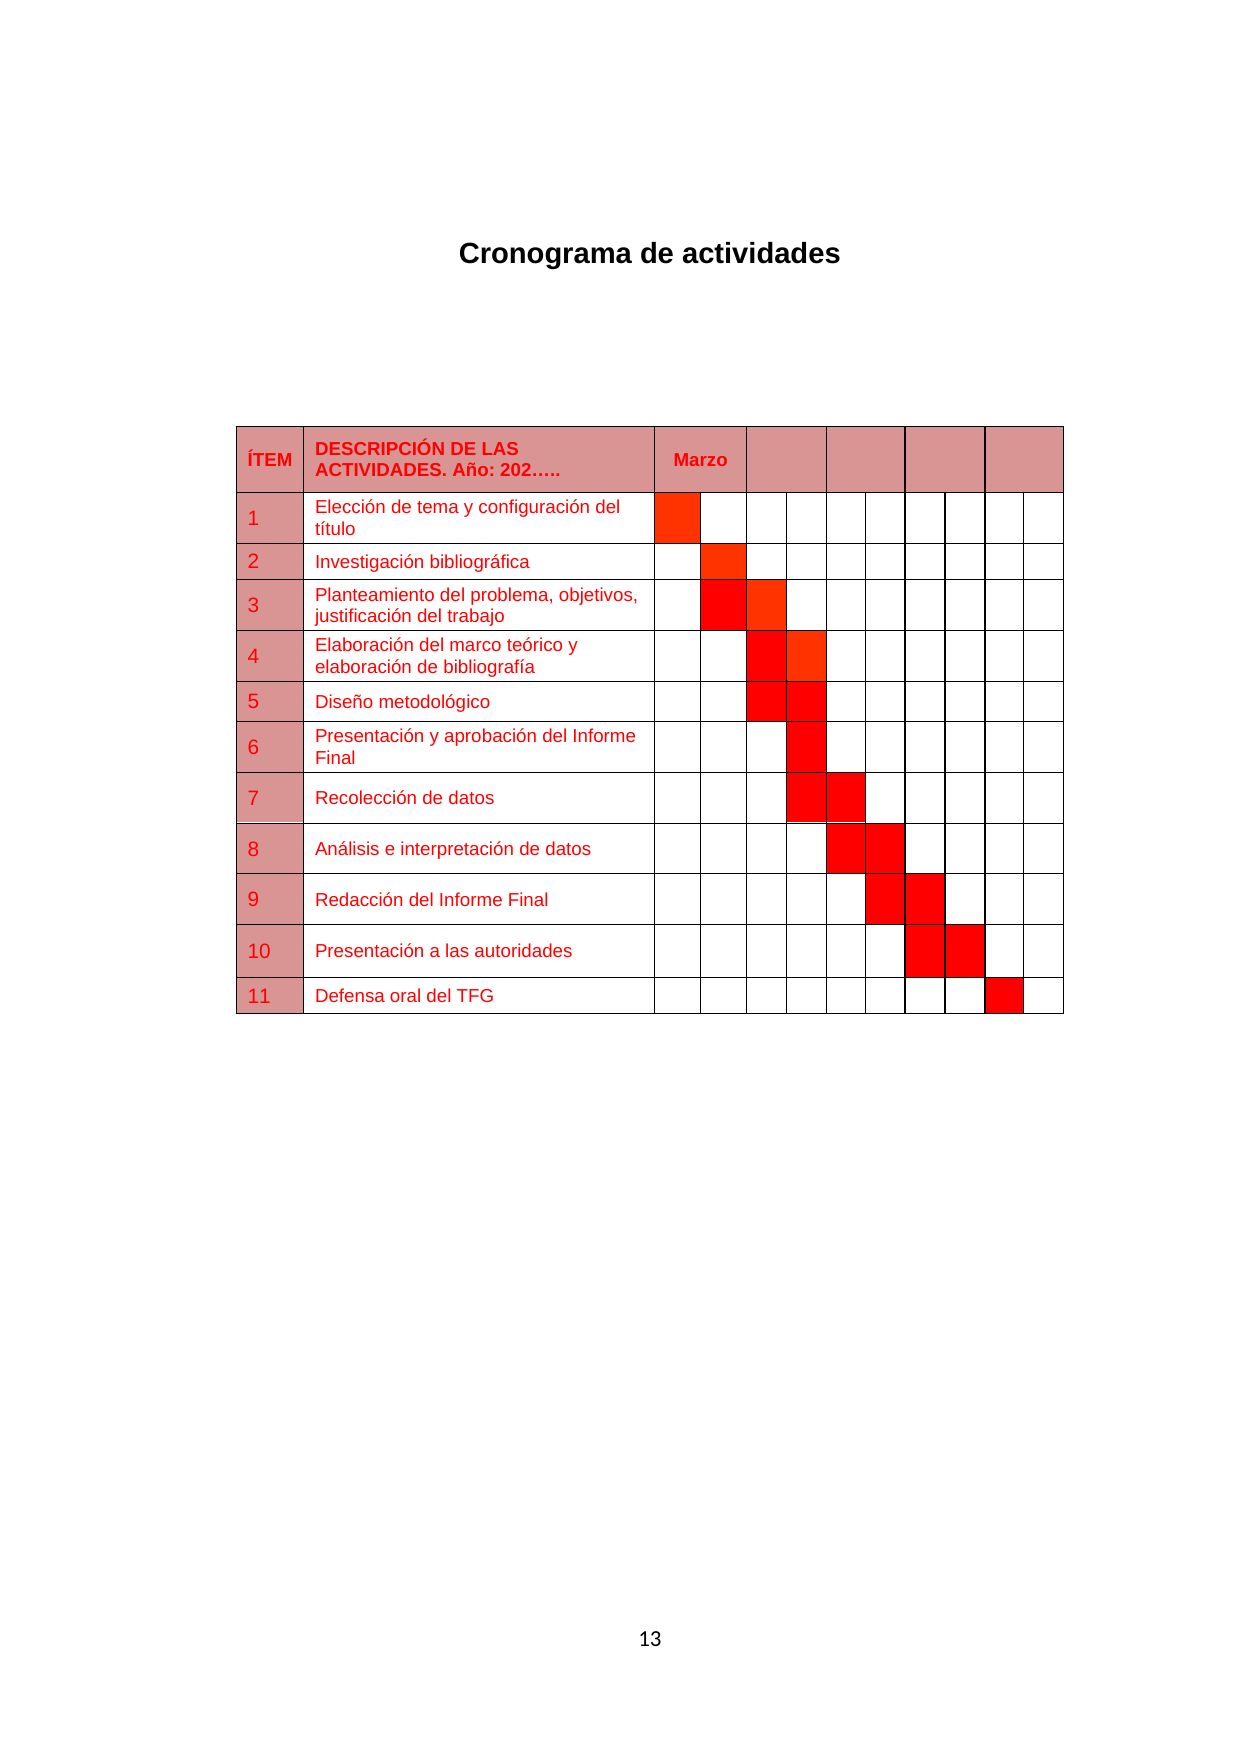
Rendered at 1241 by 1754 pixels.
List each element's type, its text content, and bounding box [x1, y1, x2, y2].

table_cell [946, 631, 984, 681]
table_cell [986, 682, 1023, 721]
table_cell [1024, 874, 1063, 924]
table_cell [1024, 978, 1063, 1013]
table_cell [906, 978, 944, 1013]
table_cell [747, 544, 786, 579]
table_cell [946, 580, 984, 630]
table_cell [906, 824, 944, 873]
table_cell [866, 580, 904, 630]
table_cell [827, 580, 865, 630]
table_cell 7 [237, 773, 303, 822]
table_cell [866, 978, 904, 1013]
table_cell [906, 722, 944, 772]
table_cell 5 [237, 682, 303, 721]
table_cell Elección de tema y configuración del título [304, 493, 654, 543]
table_cell Presentación y aprobación del Informe Final [304, 722, 654, 772]
table_cell 2 [237, 544, 303, 579]
text Cronograma de actividades [236, 237, 1063, 270]
table_cell [1024, 544, 1063, 579]
table_cell [747, 682, 786, 721]
table_cell [655, 978, 700, 1013]
table_cell 8 [237, 824, 303, 873]
table_cell [1024, 631, 1063, 681]
table_cell Investigación bibliográfica [304, 544, 654, 579]
table_cell [827, 874, 865, 924]
table_cell [655, 682, 700, 721]
table_cell [946, 682, 984, 721]
table_cell [946, 544, 984, 579]
table_cell [906, 773, 944, 822]
table_cell [1024, 773, 1063, 822]
table_cell [701, 580, 746, 630]
table_header [827, 427, 904, 492]
table_cell [655, 722, 700, 772]
table_cell Análisis e interpretación de datos [304, 824, 654, 873]
table_header [906, 427, 984, 492]
table_cell [1024, 580, 1063, 630]
table_cell [655, 773, 700, 822]
table_cell [946, 493, 984, 543]
table_cell [1024, 925, 1063, 977]
table_header [986, 427, 1063, 492]
table_cell 10 [237, 925, 303, 977]
table_cell Redacción del Informe Final [304, 874, 654, 924]
table_cell [655, 493, 700, 543]
table_cell [866, 773, 904, 822]
table_cell [1024, 824, 1063, 873]
table_cell [866, 925, 904, 977]
table_header Marzo [655, 427, 746, 492]
table_cell Recolección de datos [304, 773, 654, 822]
table_cell [986, 580, 1023, 630]
table_cell [747, 874, 786, 924]
table_cell [866, 874, 904, 924]
table_header DESCRIPCIÓN DE LAS ACTIVIDADES. Año: 202….. [304, 427, 654, 492]
table_cell [866, 682, 904, 721]
table_cell [747, 493, 786, 543]
table_cell [906, 925, 944, 977]
table_cell [866, 824, 904, 873]
table_cell [747, 824, 786, 873]
table_cell [787, 925, 826, 977]
table_cell [655, 824, 700, 873]
table_cell [701, 722, 746, 772]
table_cell [866, 544, 904, 579]
table_cell [787, 580, 826, 630]
table_cell [1024, 722, 1063, 772]
table_cell [906, 580, 944, 630]
table_cell [701, 824, 746, 873]
table_cell [906, 493, 944, 543]
table_cell [747, 631, 786, 681]
table_cell [986, 773, 1023, 822]
table_cell [827, 978, 865, 1013]
table_cell [701, 493, 746, 543]
table_cell [986, 874, 1023, 924]
table_cell [787, 544, 826, 579]
table_cell [787, 631, 826, 681]
table_cell [1024, 682, 1063, 721]
table_cell [986, 925, 1023, 977]
table_cell [701, 925, 746, 977]
table_cell [655, 631, 700, 681]
table_cell Planteamiento del problema, objetivos, justificación del trabajo [304, 580, 654, 630]
table_cell [986, 978, 1023, 1013]
table_cell [787, 874, 826, 924]
table_header ÍTEM [237, 427, 303, 492]
table_cell [827, 925, 865, 977]
table_cell [986, 631, 1023, 681]
table_cell [946, 925, 984, 977]
table_cell [986, 493, 1023, 543]
table_cell [787, 773, 826, 822]
table_cell [946, 824, 984, 873]
table_cell [701, 682, 746, 721]
table_cell [986, 544, 1023, 579]
table_cell [906, 631, 944, 681]
table_cell [946, 773, 984, 822]
table_cell [787, 493, 826, 543]
table_cell [701, 978, 746, 1013]
table_cell [747, 773, 786, 822]
table_header [747, 427, 826, 492]
table_cell [701, 544, 746, 579]
table_cell 11 [237, 978, 303, 1013]
table_cell [906, 682, 944, 721]
table_cell [747, 925, 786, 977]
table_cell [946, 722, 984, 772]
table_cell 9 [237, 874, 303, 924]
table_cell [827, 722, 865, 772]
table_cell [946, 978, 984, 1013]
table_cell [986, 824, 1023, 873]
table_cell [787, 722, 826, 772]
table_cell [827, 493, 865, 543]
table_cell [906, 874, 944, 924]
table_cell 6 [237, 722, 303, 772]
table_cell [655, 874, 700, 924]
table_cell [946, 874, 984, 924]
table_cell [866, 493, 904, 543]
table_cell [701, 631, 746, 681]
table_cell [701, 874, 746, 924]
table_cell [655, 925, 700, 977]
table_cell [747, 722, 786, 772]
table_cell [655, 544, 700, 579]
table_cell [906, 544, 944, 579]
table_cell Diseño metodológico [304, 682, 654, 721]
table_cell Elaboración del marco teórico y elaboración de bibliografía [304, 631, 654, 681]
table_cell [747, 978, 786, 1013]
table_cell [827, 773, 865, 822]
table_cell [1024, 493, 1063, 543]
table_cell [747, 580, 786, 630]
table_cell 4 [237, 631, 303, 681]
table_cell [827, 824, 865, 873]
table_cell [866, 631, 904, 681]
table_cell [866, 722, 904, 772]
table_cell [787, 682, 826, 721]
table_cell 3 [237, 580, 303, 630]
table_cell [827, 544, 865, 579]
table_cell [986, 722, 1023, 772]
table_cell [701, 773, 746, 822]
table_cell [827, 631, 865, 681]
table_cell [655, 580, 700, 630]
table_cell Presentación a las autoridades [304, 925, 654, 977]
table_cell [787, 824, 826, 873]
table_cell [787, 978, 826, 1013]
table_cell Defensa oral del TFG [304, 978, 654, 1013]
table_cell [827, 682, 865, 721]
table_cell 1 [237, 493, 303, 543]
